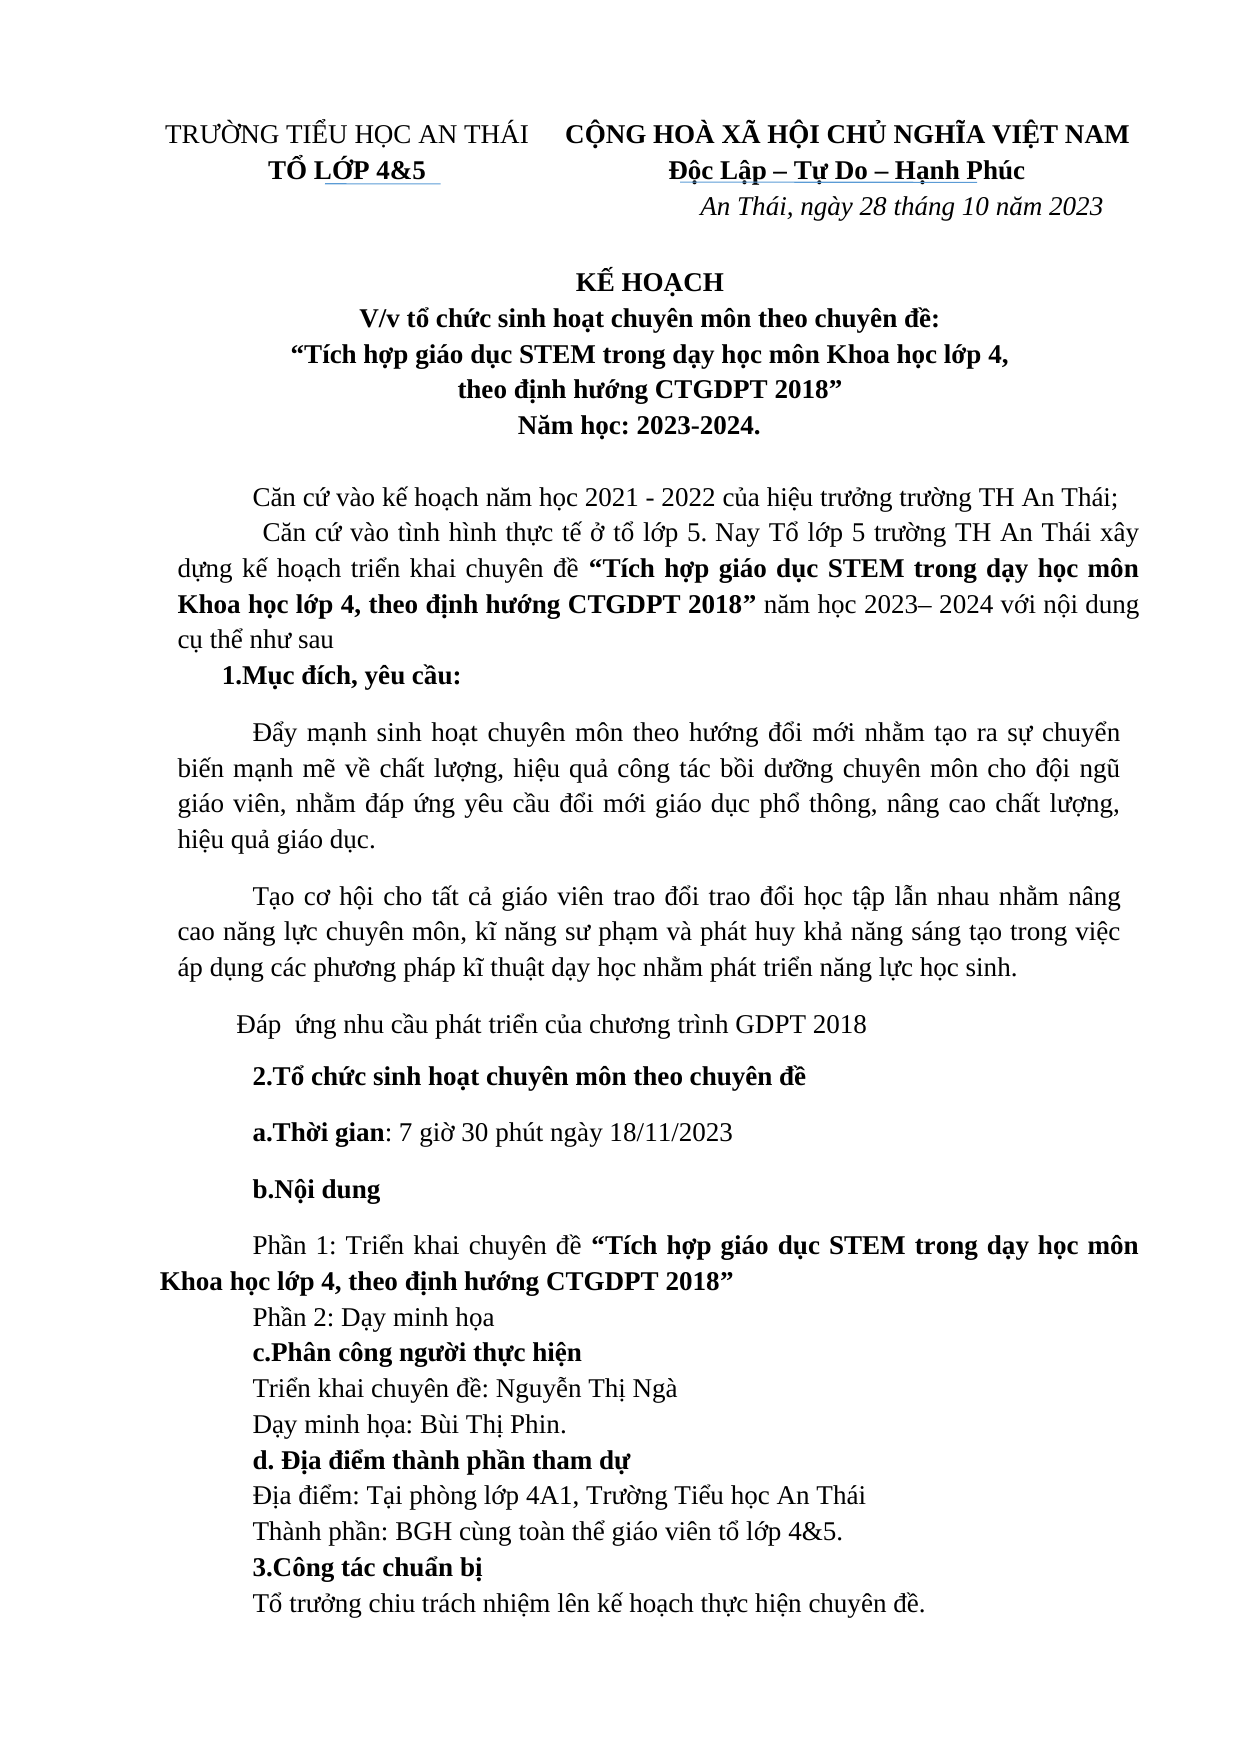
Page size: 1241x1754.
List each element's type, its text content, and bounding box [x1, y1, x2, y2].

text 1.Mục đích, yêu cầu: [177, 659, 1122, 691]
text d. Địa điểm thành phần tham dự [159, 1444, 1140, 1475]
text 3.Công tác chuẩn bị [159, 1551, 1140, 1582]
text Dạy minh họa: Bùi Thị Phin. [159, 1408, 1140, 1439]
table_header TRƯỜNG TIỂU HỌC AN THÁI TỔ LỚP 4&5 [140, 118, 554, 231]
text Tổ trưởng chiu trách nhiệm lên kế hoạch thực hiện chuyên đề. [159, 1587, 1140, 1618]
text Tạo cơ hội cho tất cả giáo viên trao đổi trao đổi học tập lẫn nhau nhằm nâng cao năng lực chuyên môn, kĩ năng sư phạm và phát huy khả năng sáng tạo trong việc áp dụng các phương pháp kĩ thuật dạy học nhằm phát triển năng lực học sinh. [177, 880, 1122, 982]
text Căn cứ vào tình hình thực tế ở tổ lớp 5. Nay Tổ lớp 5 trường TH An Thái xây dựng kế hoạch triển khai chuyên đề “Tích hợp giáo dục STEM trong dạy học môn Khoa học lớp 4, theo định hướng CTGDPT 2018” năm học 2023– 2024 với nội dung cụ thể như sau [177, 516, 1140, 655]
text Đẩy mạnh sinh hoạt chuyên môn theo hướng đổi mới nhằm tạo ra sự chuyển biến mạnh mẽ về chất lượng, hiệu quả công tác bồi dưỡng chuyên môn cho đội ngũ giáo viên, nhằm đáp ứng yêu cầu đổi mới giáo dục phổ thông, nâng cao chất lượng, hiệu quả giáo dục. [177, 716, 1122, 854]
text Phần 2: Dạy minh họa [159, 1301, 1140, 1332]
text Thành phần: BGH cùng toàn thể giáo viên tổ lớp 4&5. [159, 1515, 1140, 1546]
text Năm học: 2023-2024. [159, 409, 1140, 440]
text Đáp ứng nhu cầu phát triển của chương trình GDPT 2018 [177, 1008, 1122, 1039]
text “Tích hợp giáo dục STEM trong dạy học môn Khoa học lớp 4, [159, 338, 1140, 369]
text Địa điểm: Tại phòng lớp 4A1, Trường Tiểu học An Thái [159, 1479, 1140, 1511]
text Phần 1: Triển khai chuyên đề “Tích hợp giáo dục STEM trong dạy học môn Khoa học lớp 4, theo định hướng CTGDPT 2018” [159, 1229, 1140, 1296]
text a.Thời gian: 7 giờ 30 phút ngày 18/11/2023 [177, 1116, 1122, 1147]
text KẾ HOẠCH [159, 266, 1140, 297]
table_header CỘNG HOÀ XÃ HỘI CHỦ NGHĨA VIỆT NAM Độc Lập – Tự Do – Hạnh Phúc An Thái, ngày 28 tháng 10 năm 2023 [554, 118, 1159, 231]
text Căn cứ vào kế hoạch năm học 2021 - 2022 của hiệu trưởng trường TH An Thái; [177, 481, 1122, 512]
text V/v tổ chức sinh hoạt chuyên môn theo chuyên đề: [159, 302, 1140, 333]
text 2.Tổ chức sinh hoạt chuyên môn theo chuyên đề [177, 1060, 1122, 1091]
text Triển khai chuyên đề: Nguyễn Thị Ngà [159, 1372, 1140, 1403]
text b.Nội dung [177, 1173, 1122, 1204]
text c.Phân công người thực hiện [159, 1337, 1140, 1368]
text theo định hướng CTGDPT 2018” [159, 373, 1140, 405]
